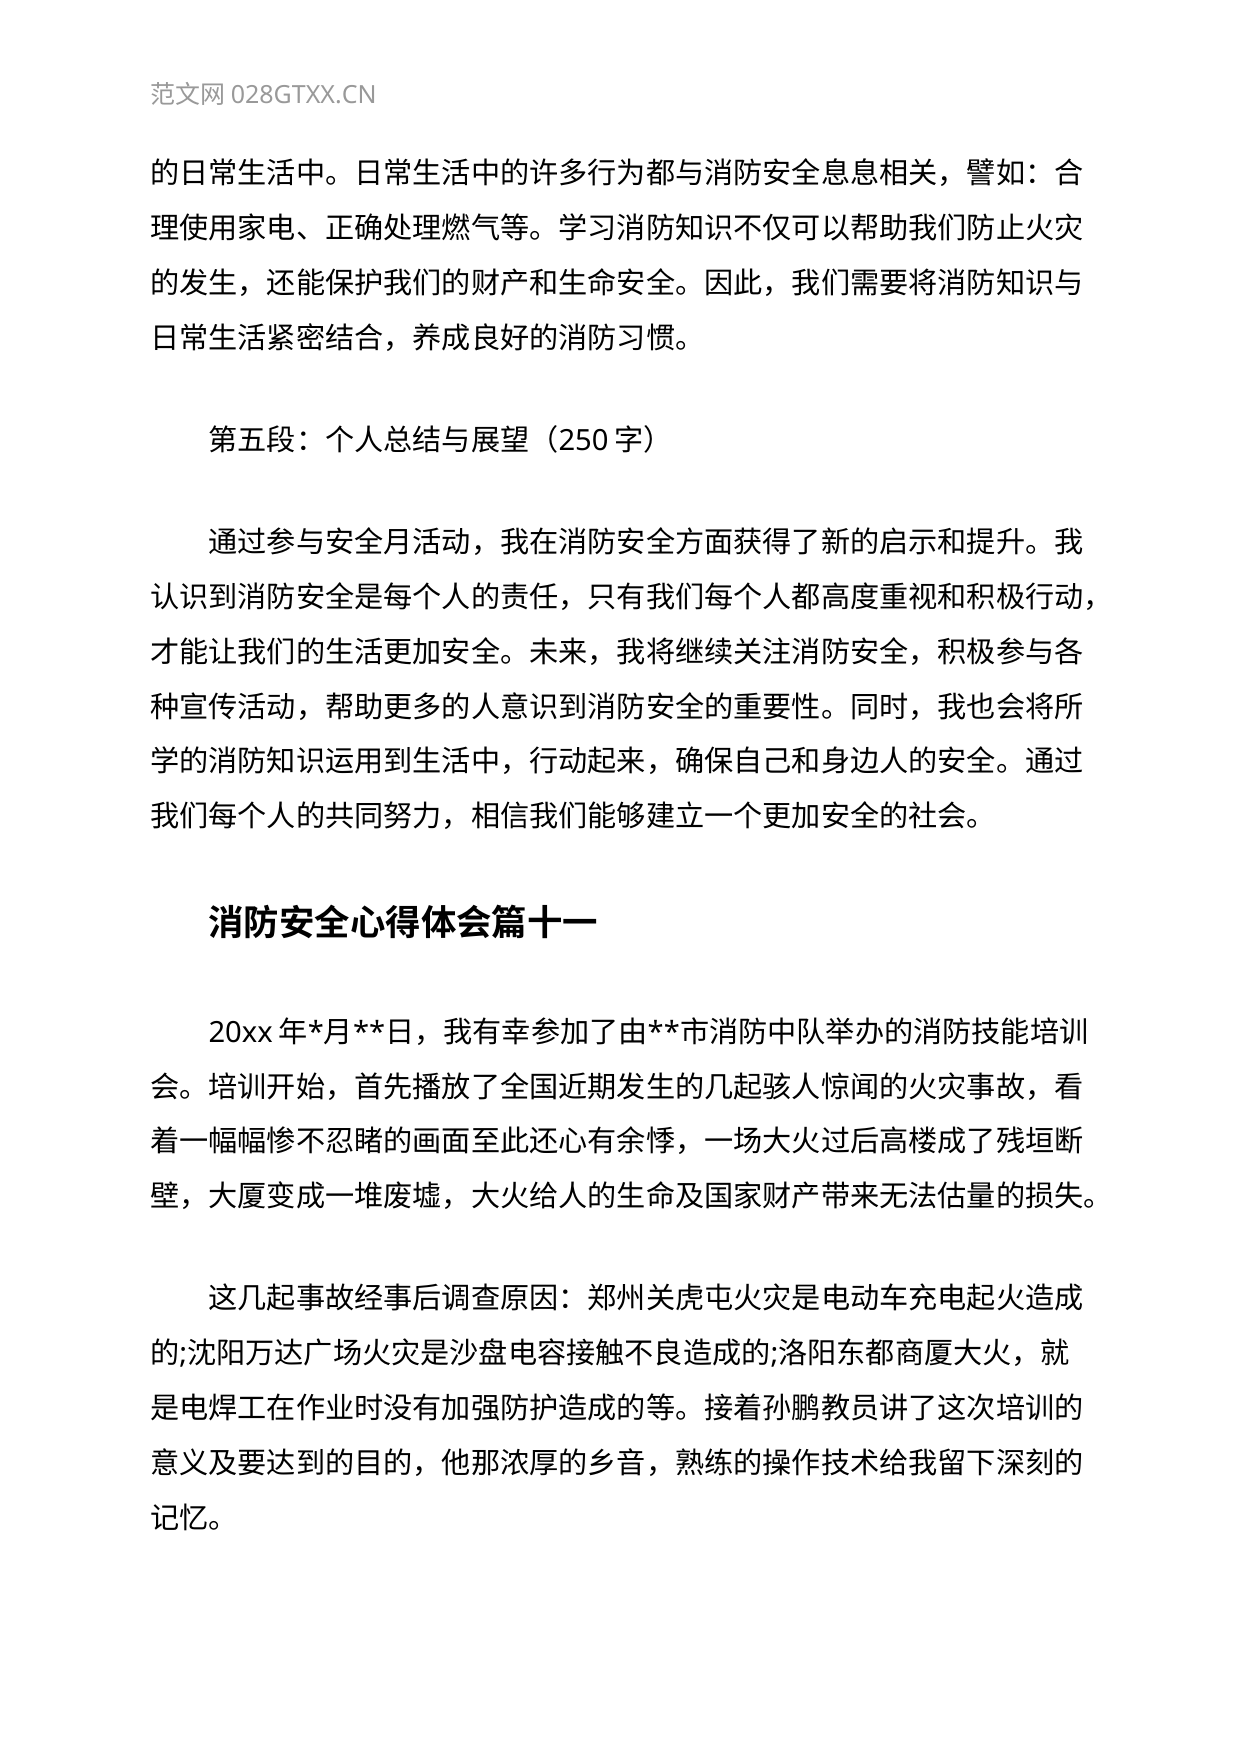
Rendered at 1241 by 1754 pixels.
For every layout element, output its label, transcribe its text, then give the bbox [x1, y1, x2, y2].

text 通过参与安全月活动，我在消防安全方面获得了新的启示和提升。我认识到消防安全是每个人的责任，只有我们每个人都高度重视和积极行动，才能让我们的生活更加安全。未来，我将继续关注消防安全，积极参与各种宣传活动，帮助更多的人意识到消防安全的重要性。同时，我也会将所学的消防知识运用到生活中，行动起来，确保自己和身边人的安全。通过我们每个人的共同努力，相信我们能够建立一个更加安全的社会。 [150, 518, 1090, 835]
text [150, 150, 1090, 357]
text 第五段：个人总结与展望（250字） [150, 416, 1090, 459]
text 消防安全心得体会篇十一 [150, 895, 1090, 946]
text 20xx年*月**日，我有幸参加了由**市消防中队举办的消防技能培训会。培训开始，首先播放了全国近期发生的几起骇人惊闻的火灾事故，看着一幅幅惨不忍睹的画面至此还心有余悸，一场大火过后高楼成了残垣断壁，大厦变成一堆废墟，大火给人的生命及国家财产带来无法估量的损失。 [150, 1008, 1090, 1215]
text 这几起事故经事后调查原因：郑州关虎屯火灾是电动车充电起火造成的;沈阳万达广场火灾是沙盘电容接触不良造成的;洛阳东都商厦大火，就是电焊工在作业时没有加强防护造成的等。接着孙鹏教员讲了这次培训的意义及要达到的目的，他那浓厚的乡音，熟练的操作技术给我留下深刻的记忆。 [150, 1275, 1090, 1537]
